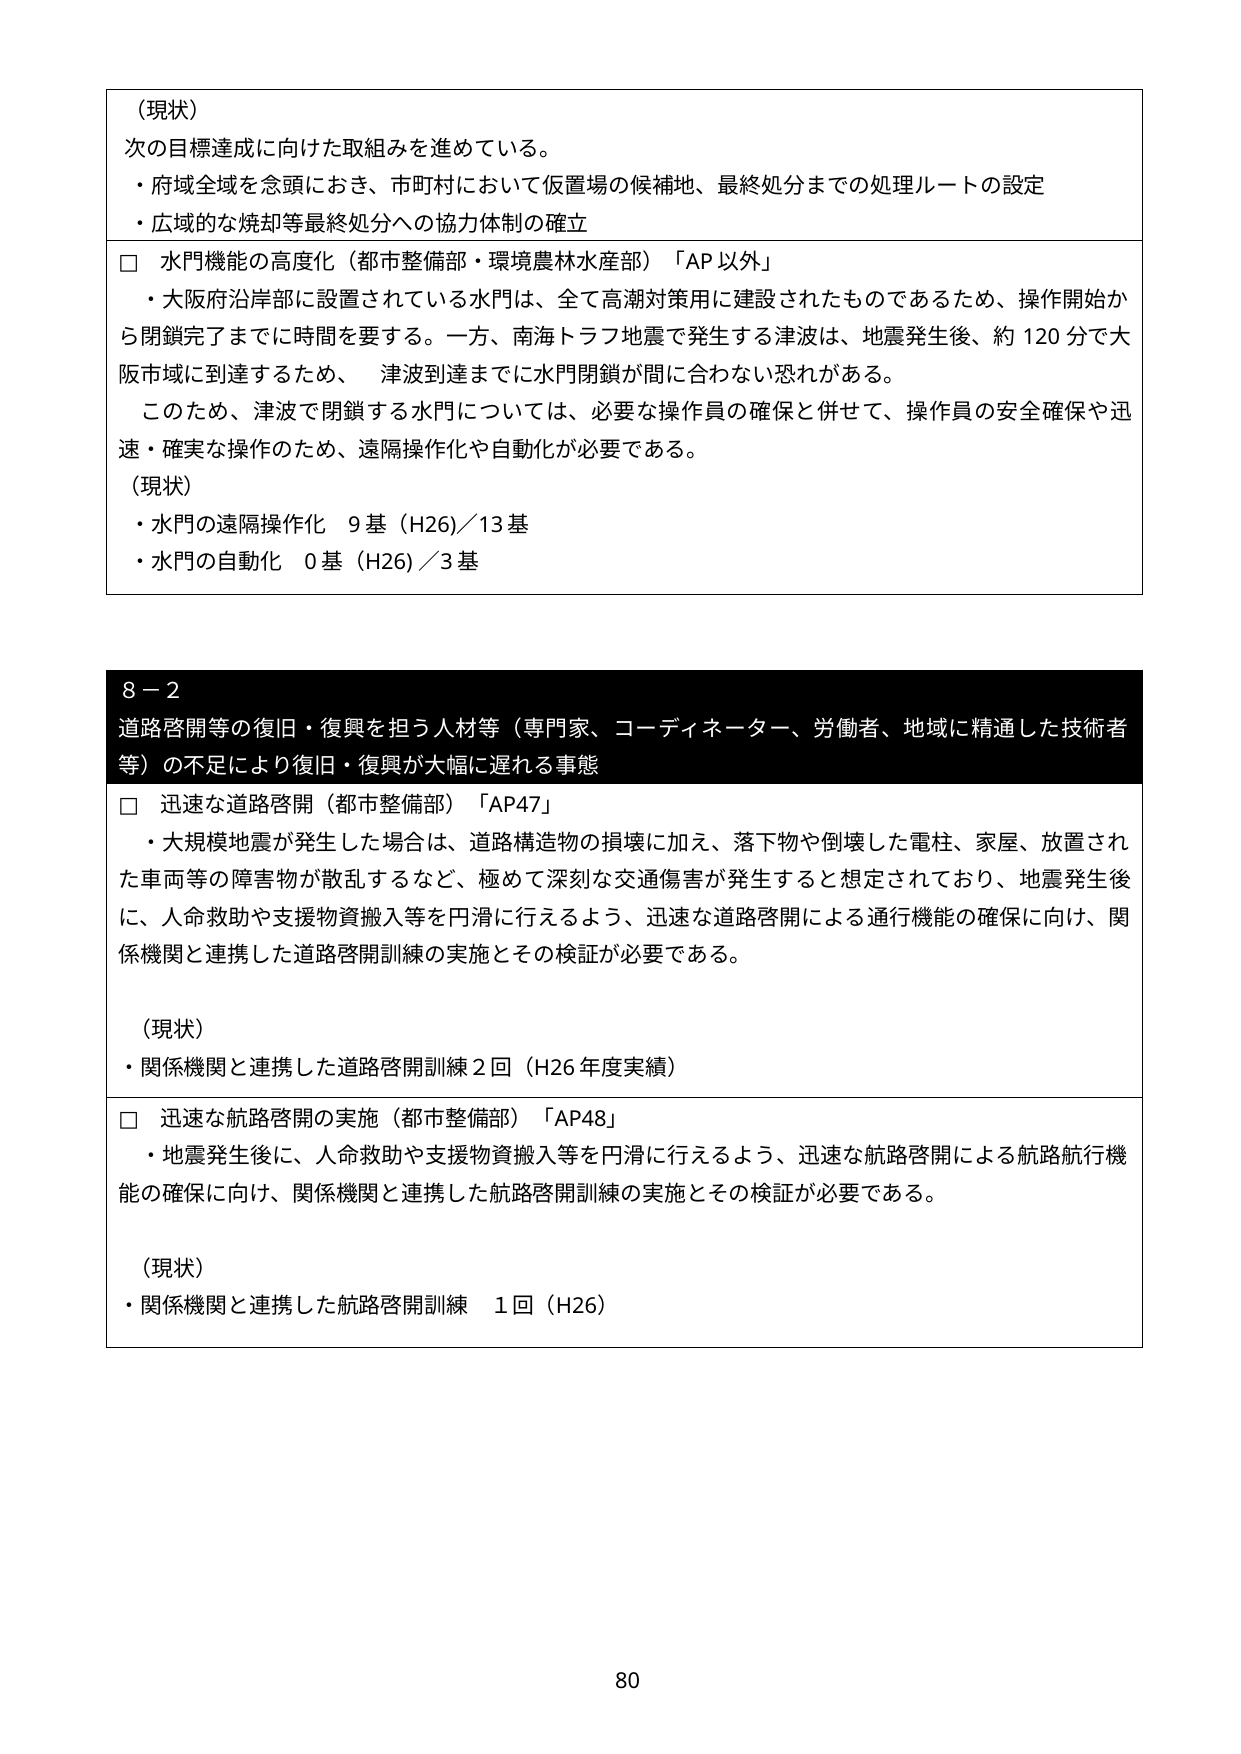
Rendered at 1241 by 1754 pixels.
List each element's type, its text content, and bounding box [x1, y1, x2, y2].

table_header ８－２ 道路啓開等の復旧・復興を担う人材等（専門家、コーディネーター、労働者、地域に精通した技術者等）の不足により復旧・復興が大幅に遅れる事態 [107, 671, 1142, 783]
table_cell □ 水門機能の高度化（都市整備部・環境農林水産部）「AP以外」 ・大阪府沿岸部に設置されている水門は、全て高潮対策用に建設されたものであるため、操作開始から閉鎖完了までに時間を要する。一方、南海トラフ地震で発生する津波は、地震発生後、約120 分で大阪市域に到達するため、 津波到達までに水門閉鎖が間に合わない恐れがある。 このため、津波で閉鎖する水門については、必要な操作員の確保と併せて、操作員の安全確保や迅速・確実な操作のため、遠隔操作化や自動化が必要である。 （現状） ・水門の遠隔操作化 9基（H26)／13基 ・水門の自動化 0基（H26) ／3基 [107, 241, 1142, 593]
table_cell □ 迅速な航路啓開の実施（都市整備部）「AP48」 ・地震発生後に、人命救助や支援物資搬入等を円滑に行えるよう、迅速な航路啓開による航路航行機能の確保に向け、関係機関と連携した航路啓開訓練の実施とその検証が必要である。 （現状） ・関係機関と連携した航路啓開訓練 １回（H26） [107, 1098, 1142, 1347]
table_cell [107, 90, 1142, 240]
table_cell □ 迅速な道路啓開（都市整備部）「AP47」 ・大規模地震が発生した場合は、道路構造物の損壊に加え、落下物や倒壊した電柱、家屋、放置された車両等の障害物が散乱するなど、極めて深刻な交通傷害が発生すると想定されており、地震発生後に、人命救助や支援物資搬入等を円滑に行えるよう、迅速な道路啓開による通行機能の確保に向け、関係機関と連携した道路啓開訓練の実施とその検証が必要である。 （現状） ・関係機関と連携した道路啓開訓練２回（H26年度実績） [107, 784, 1142, 1097]
